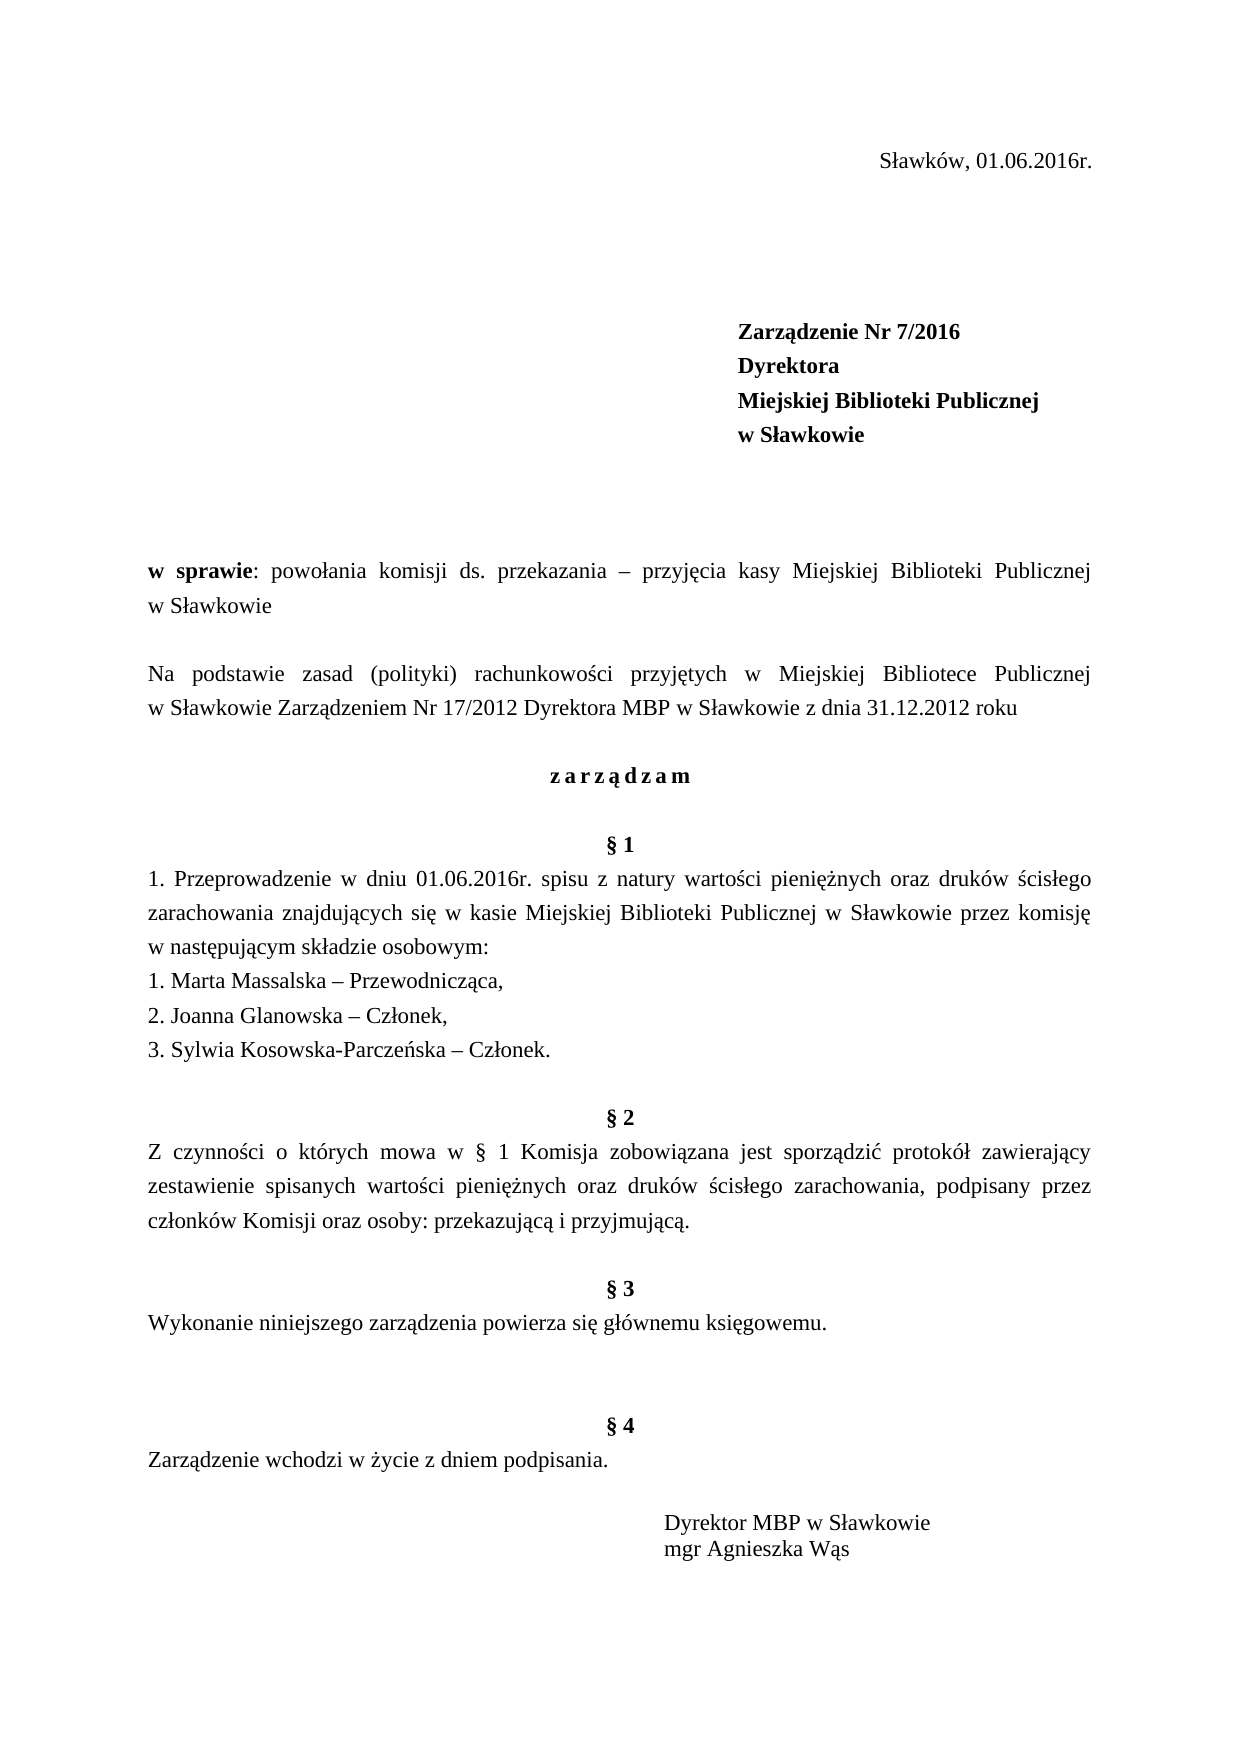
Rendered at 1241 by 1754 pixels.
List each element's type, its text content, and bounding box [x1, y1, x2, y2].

text § 2 [148, 1104, 1093, 1131]
text § 4 [148, 1412, 1093, 1438]
text § 3 [148, 1275, 1093, 1301]
text 2. Joanna Glanowska – Członek, [148, 1002, 1093, 1028]
text Dyrektora [664, 353, 1093, 379]
text 1. Przeprowadzenie w dniu 01.06.2016r. spisu z natury wartości pieniężnych oraz druków ścisłego zarachowania znajdujących się w kasie Miejskiej Biblioteki Publicznej w Sławkowie przez komisję w następującym składzie osobowym: [148, 865, 1093, 960]
text Zarządzenie Nr 7/2016 [664, 318, 1093, 345]
text w sprawie: powołania komisji ds. przekazania – przyjęcia kasy Miejskiej Biblioteki Publicznej w Sławkowie [148, 558, 1093, 618]
text 1. Marta Massalska – Przewodnicząca, [148, 968, 1093, 994]
text zarządzam [148, 763, 1093, 789]
text 3. Sylwia Kosowska-Parczeńska – Członek. [148, 1036, 1093, 1062]
text Dyrektor MBP w Sławkowie [590, 1509, 1093, 1535]
text w Sławkowie [664, 421, 1093, 447]
text Zarządzenie wchodzi w życie z dniem podpisania. [148, 1446, 1093, 1472]
text Na podstawie zasad (polityki) rachunkowości przyjętych w Miejskiej Bibliotece Publicznej w Sławkowie Zarządzeniem Nr 17/2012 Dyrektora MBP w Sławkowie z dnia 31.12.2012 roku [148, 660, 1093, 721]
text § 1 [148, 831, 1093, 857]
text mgr Agnieszka Wąs [590, 1535, 1093, 1562]
text Sławków, 01.06.2016r. [811, 148, 1093, 174]
text Z czynności o których mowa w § 1 Komisja zobowiązana jest sporządzić protokół zawierający zestawienie spisanych wartości pieniężnych oraz druków ścisłego zarachowania, podpisany przez członków Komisji oraz osoby: przekazującą i przyjmującą. [148, 1138, 1093, 1233]
text Wykonanie niniejszego zarządzenia powierza się głównemu księgowemu. [148, 1309, 1093, 1336]
text Miejskiej Biblioteki Publicznej [738, 387, 1093, 413]
